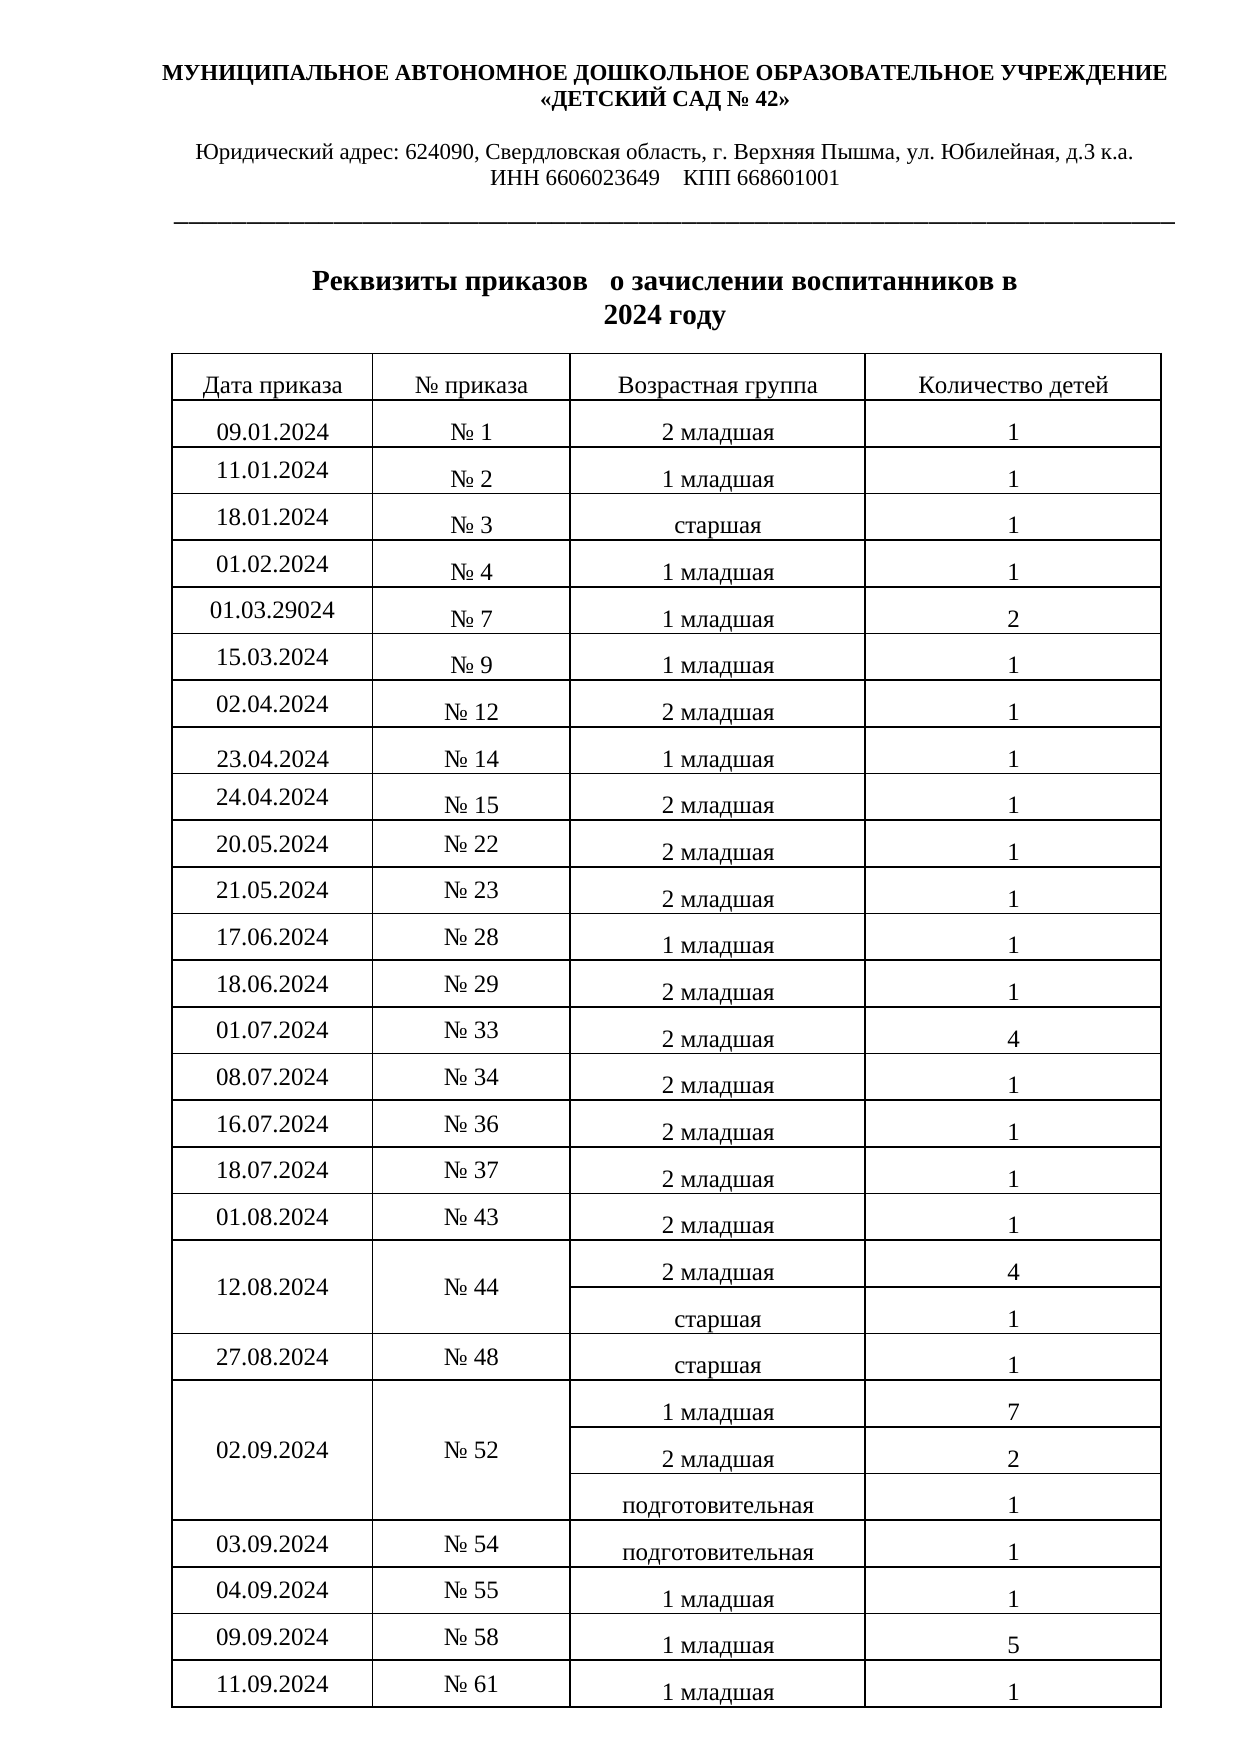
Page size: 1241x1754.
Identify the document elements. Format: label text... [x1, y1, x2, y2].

table_cell 4 [866, 1241, 1160, 1286]
table_cell 17.06.2024 [173, 914, 372, 959]
table_cell № 14 [373, 728, 569, 773]
table_cell 09.09.2024 [173, 1614, 372, 1659]
table_cell № 36 [373, 1101, 569, 1146]
table_cell 1 [866, 961, 1160, 1006]
table_cell № 48 [373, 1334, 569, 1379]
table_cell 23.04.2024 [173, 728, 372, 773]
table_cell 01.08.2024 [173, 1194, 372, 1239]
table_cell 01.03.29024 [173, 588, 372, 633]
table_cell № 9 [373, 634, 569, 679]
table_cell 7 [866, 1381, 1160, 1426]
table_cell 1 младшая [571, 914, 864, 959]
table_header Дата приказа [173, 354, 372, 399]
table_cell № 54 [373, 1521, 569, 1566]
table_cell 2 младшая [571, 1101, 864, 1146]
table_cell 2 младшая [571, 821, 864, 866]
table_cell № 23 [373, 868, 569, 913]
table_cell 1 [866, 728, 1160, 773]
table_cell 2 [866, 588, 1160, 633]
table_cell 5 [866, 1614, 1160, 1659]
table_cell 09.01.2024 [173, 401, 372, 446]
table_cell № 3 [373, 494, 569, 539]
table_cell № 34 [373, 1054, 569, 1099]
table_cell 1 [866, 914, 1160, 959]
table_cell 12.08.2024 [173, 1241, 372, 1333]
table_cell 1 [866, 868, 1160, 913]
table_cell 2 младшая [571, 1428, 864, 1473]
table_cell 2 младшая [571, 1241, 864, 1286]
table_cell № 29 [373, 961, 569, 1006]
table_header Возрастная группа [571, 354, 864, 399]
table_header Количество детей [866, 354, 1160, 399]
table_cell старшая [571, 1334, 864, 1379]
table_cell 08.07.2024 [173, 1054, 372, 1099]
table_cell 1 [866, 448, 1160, 493]
text ИНН 6606023649 КПП 668601001 [158, 164, 1172, 191]
table_cell 01.07.2024 [173, 1008, 372, 1053]
table_cell 1 младшая [571, 588, 864, 633]
table_cell 04.09.2024 [173, 1568, 372, 1613]
table_cell № 52 [373, 1381, 569, 1519]
table_cell 1 [866, 1474, 1160, 1519]
table_cell 1 младшая [571, 728, 864, 773]
table_header № приказа [373, 354, 569, 399]
text Реквизиты приказов о зачислении воспитанников в 2024 году [308, 263, 1021, 331]
table_cell 27.08.2024 [173, 1334, 372, 1379]
text _____________________________________________________________________ [173, 192, 1177, 228]
table_cell 1 [866, 494, 1160, 539]
table_cell 1 [866, 681, 1160, 726]
table_cell 01.02.2024 [173, 541, 372, 586]
table_cell 1 [866, 1101, 1160, 1146]
table_cell 18.07.2024 [173, 1148, 372, 1193]
table_cell № 61 [373, 1661, 569, 1706]
table_cell 1 младшая [571, 634, 864, 679]
table_cell 1 [866, 1148, 1160, 1193]
table_cell 2 [866, 1428, 1160, 1473]
table_cell старшая [571, 494, 864, 539]
table_cell 1 [866, 401, 1160, 446]
table_cell 02.09.2024 [173, 1381, 372, 1519]
table_cell 1 младшая [571, 1661, 864, 1706]
table_cell старшая [571, 1288, 864, 1333]
table_cell 1 [866, 1568, 1160, 1613]
table_cell 1 младшая [571, 1381, 864, 1426]
text Юридический адрес: 624090, Свердловская область, г. Верхняя Пышма, ул. Юбилейная, д.3 к.а. [158, 138, 1172, 164]
table_cell 2 младшая [571, 681, 864, 726]
table_cell 1 [866, 821, 1160, 866]
table_cell 1 [866, 1194, 1160, 1239]
table_cell 15.03.2024 [173, 634, 372, 679]
table_cell № 2 [373, 448, 569, 493]
table_cell № 4 [373, 541, 569, 586]
table_cell 21.05.2024 [173, 868, 372, 913]
table_cell № 55 [373, 1568, 569, 1613]
table_cell 1 [866, 634, 1160, 679]
table_cell 03.09.2024 [173, 1521, 372, 1566]
table_cell 11.01.2024 [173, 448, 372, 493]
table_cell № 15 [373, 774, 569, 819]
table_cell 18.01.2024 [173, 494, 372, 539]
table_cell 2 младшая [571, 961, 864, 1006]
table_cell 16.07.2024 [173, 1101, 372, 1146]
table_cell 11.09.2024 [173, 1661, 372, 1706]
table_cell № 37 [373, 1148, 569, 1193]
table_cell подготовительная [571, 1474, 864, 1519]
table_cell подготовительная [571, 1521, 864, 1566]
table_cell 1 [866, 774, 1160, 819]
table_cell № 58 [373, 1614, 569, 1659]
text МУНИЦИПАЛЬНОЕ АВТОНОМНОЕ ДОШКОЛЬНОЕ ОБРАЗОВАТЕЛЬНОЕ УЧРЕЖДЕНИЕ [158, 59, 1172, 85]
table_cell 1 [866, 1521, 1160, 1566]
table_cell 2 младшая [571, 774, 864, 819]
table_cell 2 младшая [571, 1194, 864, 1239]
table_cell 2 младшая [571, 868, 864, 913]
table_cell 2 младшая [571, 401, 864, 446]
table_cell 1 младшая [571, 541, 864, 586]
table_cell 1 [866, 1661, 1160, 1706]
table_cell 18.06.2024 [173, 961, 372, 1006]
table_cell 24.04.2024 [173, 774, 372, 819]
table_cell 2 младшая [571, 1054, 864, 1099]
table_cell 20.05.2024 [173, 821, 372, 866]
table_cell № 33 [373, 1008, 569, 1053]
table_cell 02.04.2024 [173, 681, 372, 726]
table_cell 1 [866, 1334, 1160, 1379]
table_cell № 1 [373, 401, 569, 446]
table_cell 1 младшая [571, 448, 864, 493]
table_cell 1 [866, 1054, 1160, 1099]
table_cell № 44 [373, 1241, 569, 1333]
table_cell 1 младшая [571, 1568, 864, 1613]
table_cell 1 [866, 1288, 1160, 1333]
table_cell 4 [866, 1008, 1160, 1053]
table_cell 2 младшая [571, 1148, 864, 1193]
table_cell № 22 [373, 821, 569, 866]
table_cell № 12 [373, 681, 569, 726]
table_cell № 28 [373, 914, 569, 959]
table_cell № 7 [373, 588, 569, 633]
table_cell 1 [866, 541, 1160, 586]
table_cell 2 младшая [571, 1008, 864, 1053]
table_cell 1 младшая [571, 1614, 864, 1659]
text «ДЕТСКИЙ САД № 42» [158, 85, 1172, 112]
table_cell № 43 [373, 1194, 569, 1239]
